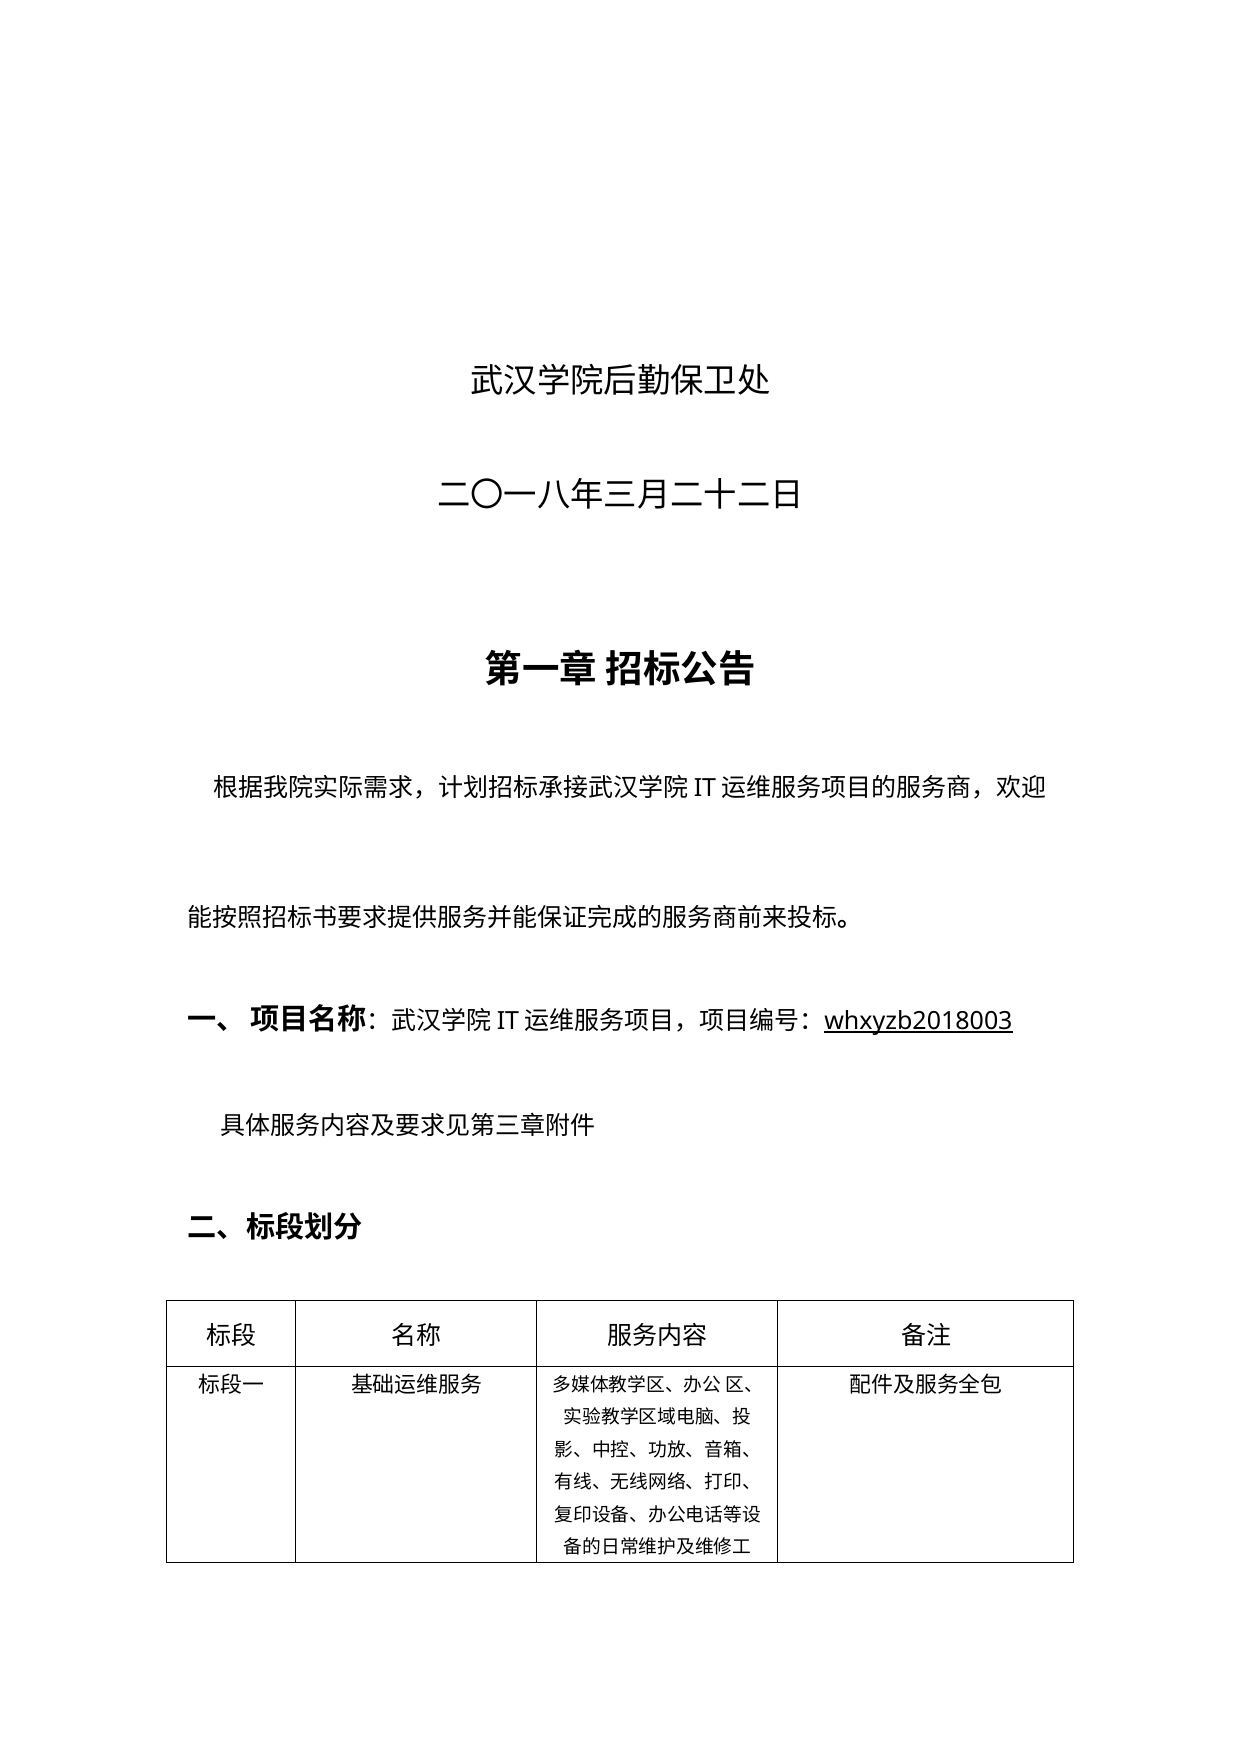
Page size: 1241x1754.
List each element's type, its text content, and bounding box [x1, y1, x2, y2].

table_header 名称 [296, 1301, 536, 1366]
table_header 标段 [167, 1301, 295, 1366]
text 具体服务内容及要求见第三章附件 [187, 1091, 1053, 1156]
text 二、标段划分 [187, 1192, 1053, 1257]
text 武汉学院后勤保卫处 [187, 346, 1053, 411]
table_header 备注 [778, 1301, 1073, 1366]
table_cell 配件及服务全包 [778, 1367, 1073, 1562]
list 招标公告 [187, 633, 1053, 698]
table_header 服务内容 [537, 1301, 777, 1366]
table_cell 标段一 [167, 1367, 295, 1562]
text 根据我院实际需求，计划招标承接武汉学院IT运维服务项目的服务商，欢迎能按照招标书要求提供服务并能保证完成的服务商前来投标。 [187, 753, 1053, 948]
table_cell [537, 1367, 777, 1562]
table_cell 基础运维服务 [296, 1367, 536, 1562]
list 项目名称：武汉学院IT运维服务项目，项目编号：whxyzb2018003 [187, 984, 1053, 1049]
text 二〇一八年三月二十二日 [187, 459, 1053, 524]
